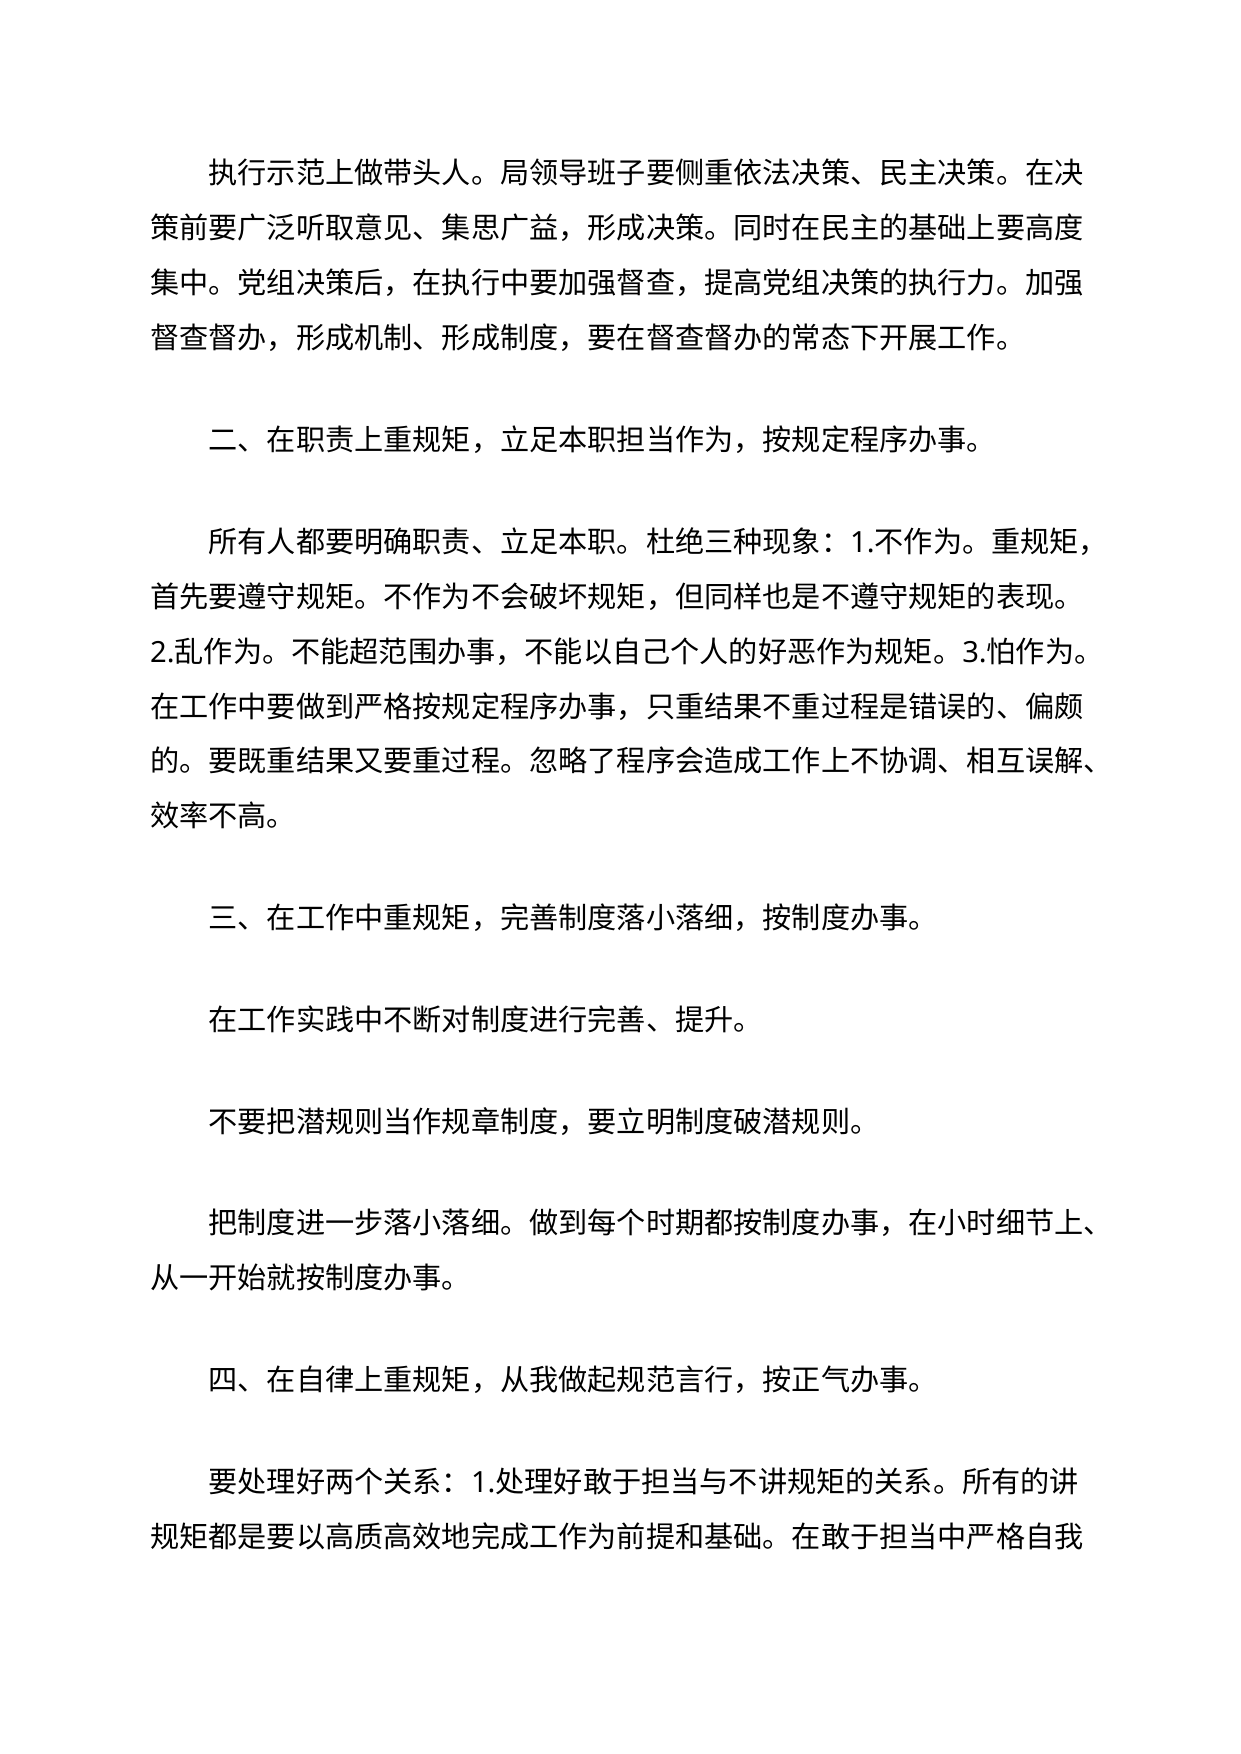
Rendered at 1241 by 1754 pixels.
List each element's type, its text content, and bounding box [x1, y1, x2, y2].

text 把制度进一步落小落细。做到每个时期都按制度办事，在小时细节上、从一开始就按制度办事。 [150, 1200, 1090, 1297]
text 三、在工作中重规矩，完善制度落小落细，按制度办事。 [150, 895, 1090, 937]
text 在工作实践中不断对制度进行完善、提升。 [150, 996, 1090, 1039]
text 所有人都要明确职责、立足本职。杜绝三种现象：1.不作为。重规矩，首先要遵守规矩。不作为不会破坏规矩，但同样也是不遵守规矩的表现。2.乱作为。不能超范围办事，不能以自己个人的好恶作为规矩。3.怕作为。在工作中要做到严格按规定程序办事，只重结果不重过程是错误的、偏颇的。要既重结果又要重过程。忽略了程序会造成工作上不协调、相互误解、效率不高。 [150, 518, 1090, 835]
text 四、在自律上重规矩，从我做起规范言行，按正气办事。 [150, 1357, 1090, 1399]
text 执行示范上做带头人。局领导班子要侧重依法决策、民主决策。在决策前要广泛听取意见、集思广益，形成决策。同时在民主的基础上要高度集中。党组决策后，在执行中要加强督查，提高党组决策的执行力。加强督查督办，形成机制、形成制度，要在督查督办的常态下开展工作。 [150, 150, 1090, 357]
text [150, 1458, 1090, 1556]
text 不要把潜规则当作规章制度，要立明制度破潜规则。 [150, 1098, 1090, 1141]
text 二、在职责上重规矩，立足本职担当作为，按规定程序办事。 [150, 416, 1090, 459]
